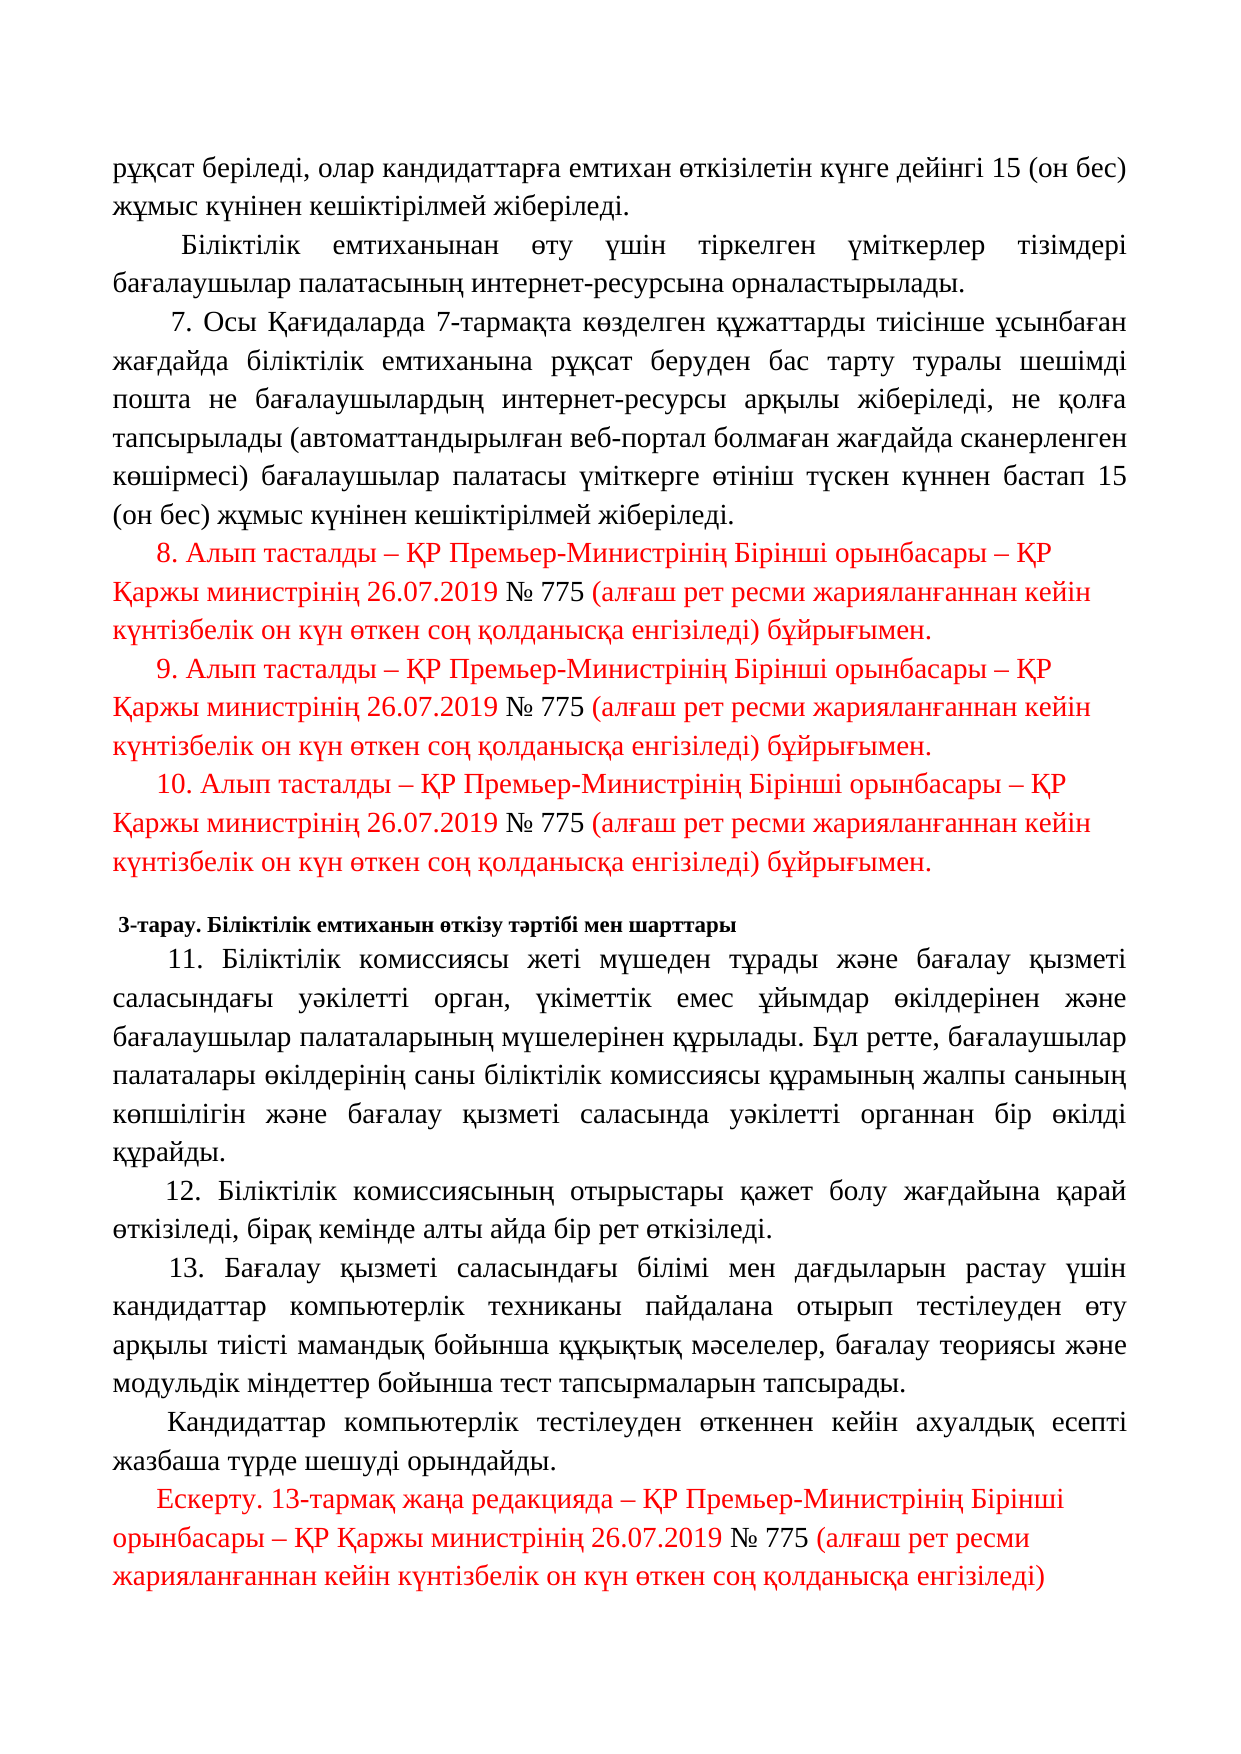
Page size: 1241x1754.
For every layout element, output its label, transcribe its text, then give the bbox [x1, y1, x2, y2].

text 13. Бағалау қызметі саласындағы білімі мен дағдыларын растау үшін кандидаттар компьютерлік техниканы пайдалана отырып тестілеуден өту арқылы тиісті мамандық бойынша құқықтық мәселелер, бағалау теориясы және модульдік міндеттер бойынша тест тапсырмаларын тапсырады. [112, 1250, 1128, 1399]
text 3-тарау. Біліктілік емтиханын өткізу тәртібі мен шарттары [112, 911, 1128, 938]
text Кандидаттар компьютерлік тестілеуден өткеннен кейін ахуалдық есепті жазбаша түрде шешуді орындайды. [112, 1404, 1128, 1476]
text 7. Осы Қағидаларда 7-тармақта көзделген құжаттарды тиісінше ұсынбаған жағдайда біліктілік емтиханына рұқсат беруден бас тарту туралы шешімді пошта не бағалаушылардың интернет-ресурсы арқылы жіберіледі, не қолға тапсырылады (автоматтандырылған веб-портал болмаған жағдайда сканерленген көшірмесі) бағалаушылар палатасы үміткерге өтініш түскен күннен бастап 15 (он бес) жұмыс күнінен кешіктірілмей жіберіледі. [112, 304, 1128, 530]
text 11. Біліктілік комиссиясы жеті мүшеден тұрады және бағалау қызметі саласындағы уәкілетті орган, үкіметтік емес ұйымдар өкілдерінен және бағалаушылар палаталарының мүшелерінен құрылады. Бұл ретте, бағалаушылар палаталары өкілдерінің саны біліктілік комиссиясы құрамының жалпы санының көпшілігін және бағалау қызметі саласында уәкілетті органнан бір өкілді құрайды. [112, 942, 1128, 1168]
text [112, 1481, 1128, 1592]
text 8. Алып тасталды – ҚР Премьер-Министрінің Бірінші орынбасары – ҚР Қаржы министрінің 26.07.2019 № 775 (алғаш рет ресми жарияланғаннан кейін күнтізбелік он күн өткен соң қолданысқа енгізіледі) бұйрығымен. 9. Алып тасталды – ҚР Премьер-Министрінің Бірінші орынбасары – ҚР Қаржы министрінің 26.07.2019 № 775 (алғаш рет ресми жарияланғаннан кейін күнтізбелік он күн өткен соң қолданысқа енгізіледі) бұйрығымен. 10. Алып тасталды – ҚР Премьер-Министрінің Бірінші орынбасары – ҚР Қаржы министрінің 26.07.2019 № 775 (алғаш рет ресми жарияланғаннан кейін күнтізбелік он күн өткен соң қолданысқа енгізіледі) бұйрығымен. [112, 535, 1128, 907]
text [112, 150, 1128, 222]
text 12. Біліктілік комиссиясының отырыстары қажет болу жағдайына қарай өткізіледі, бірақ кемінде алты айда бір рет өткізіледі. [112, 1173, 1128, 1245]
text Біліктілік емтиханынан өту үшін тіркелген үміткерлер тізімдері бағалаушылар палатасының интернет-ресурсына орналастырылады. [112, 227, 1128, 299]
